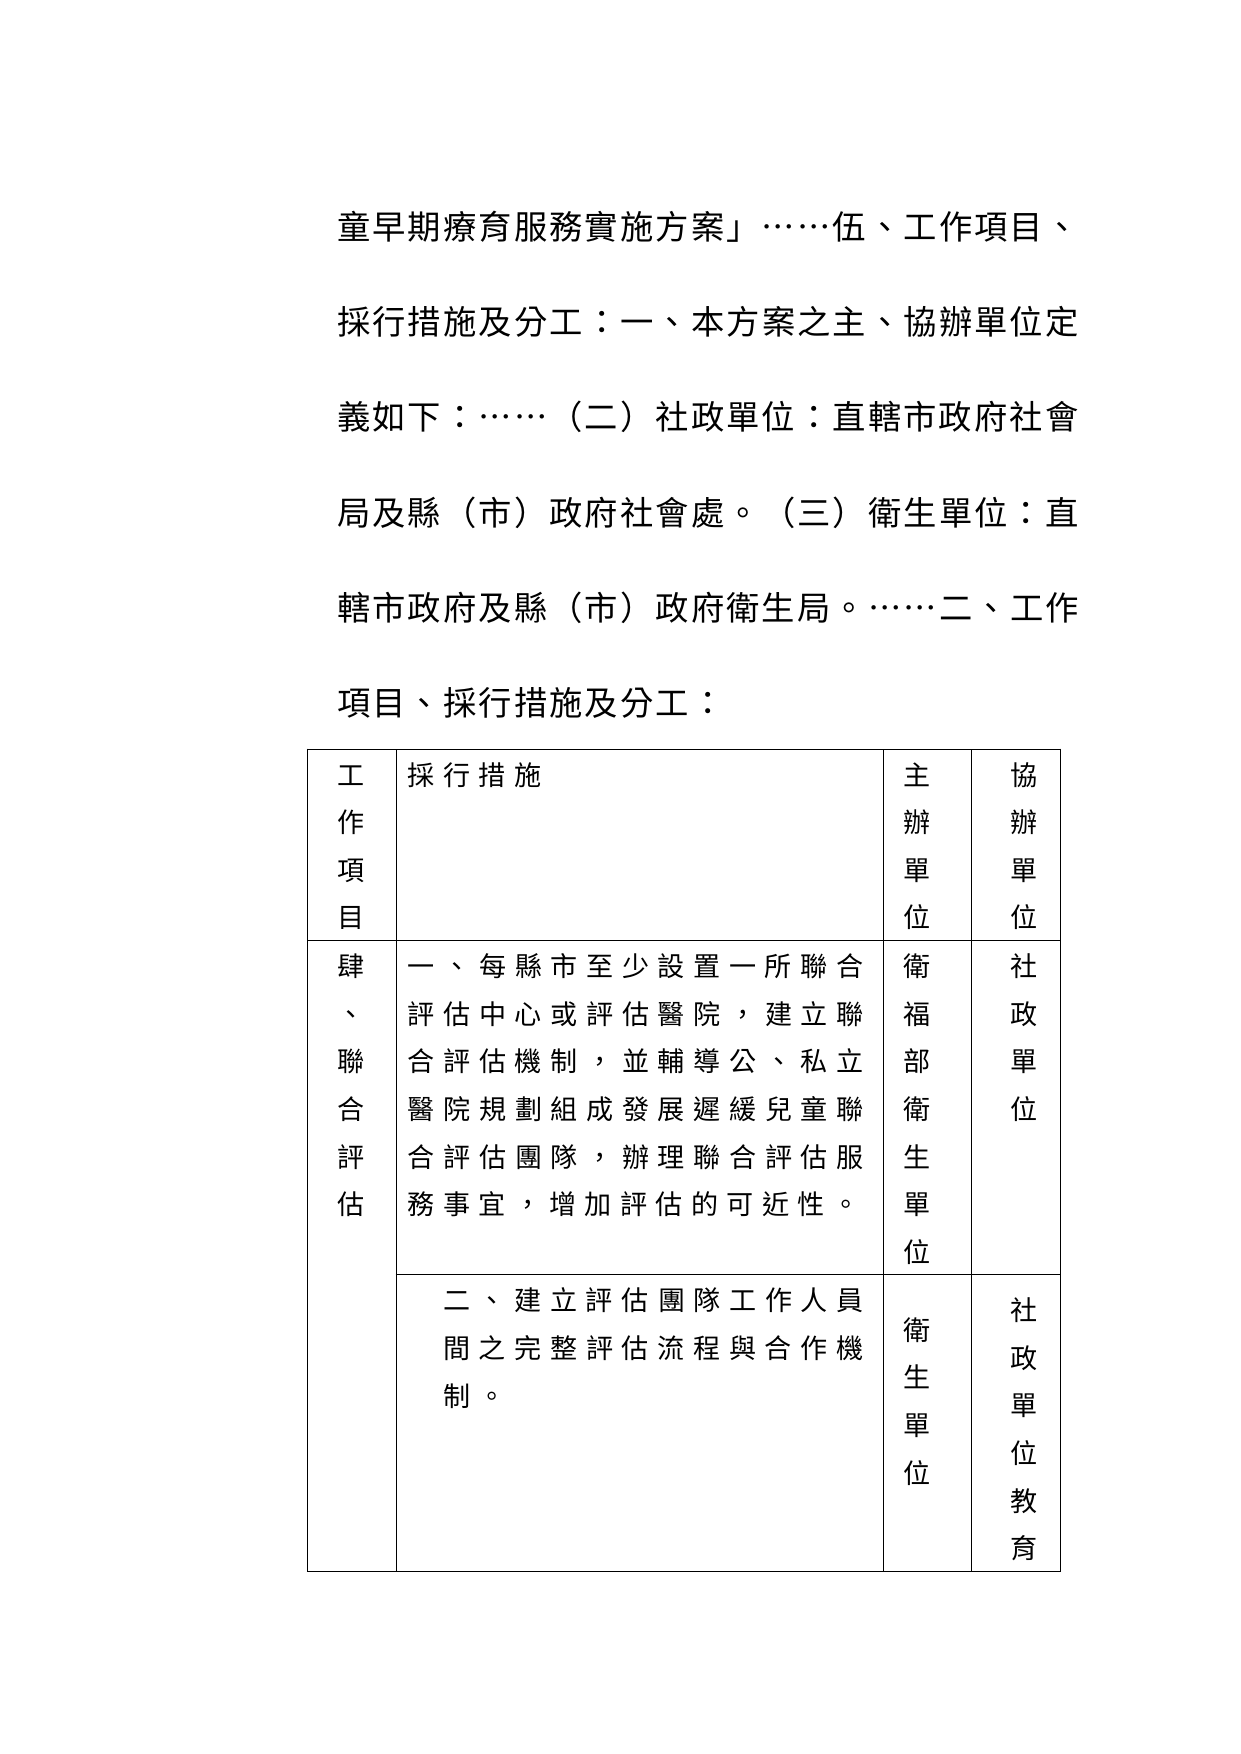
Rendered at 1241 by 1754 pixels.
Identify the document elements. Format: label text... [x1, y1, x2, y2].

table_header 工作項目 [308, 750, 396, 940]
table_cell 衛生單位 [884, 1275, 971, 1571]
table_cell 衛福部 衛生單位 [884, 941, 971, 1274]
table_cell 社政單位 [972, 941, 1060, 1274]
table_cell 一、每縣市至少設置一所聯合評估中心或評估醫院，建立聯合評估機制，並輔導公、私立醫院規劃組成發展遲緩兒童聯合評估團隊，辦理聯合評估服務事宜，增加評估的可近性。 [397, 941, 883, 1274]
table_cell 肆、聯合評估 [308, 941, 396, 1571]
table_header 主辦 單位 [884, 750, 971, 940]
table_header 採行措施 [397, 750, 883, 940]
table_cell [397, 1275, 883, 1571]
table_header 協辦單位 [972, 750, 1060, 940]
table_cell 社政單位 教育單位 [972, 1275, 1060, 1571]
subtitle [231, 177, 1081, 748]
